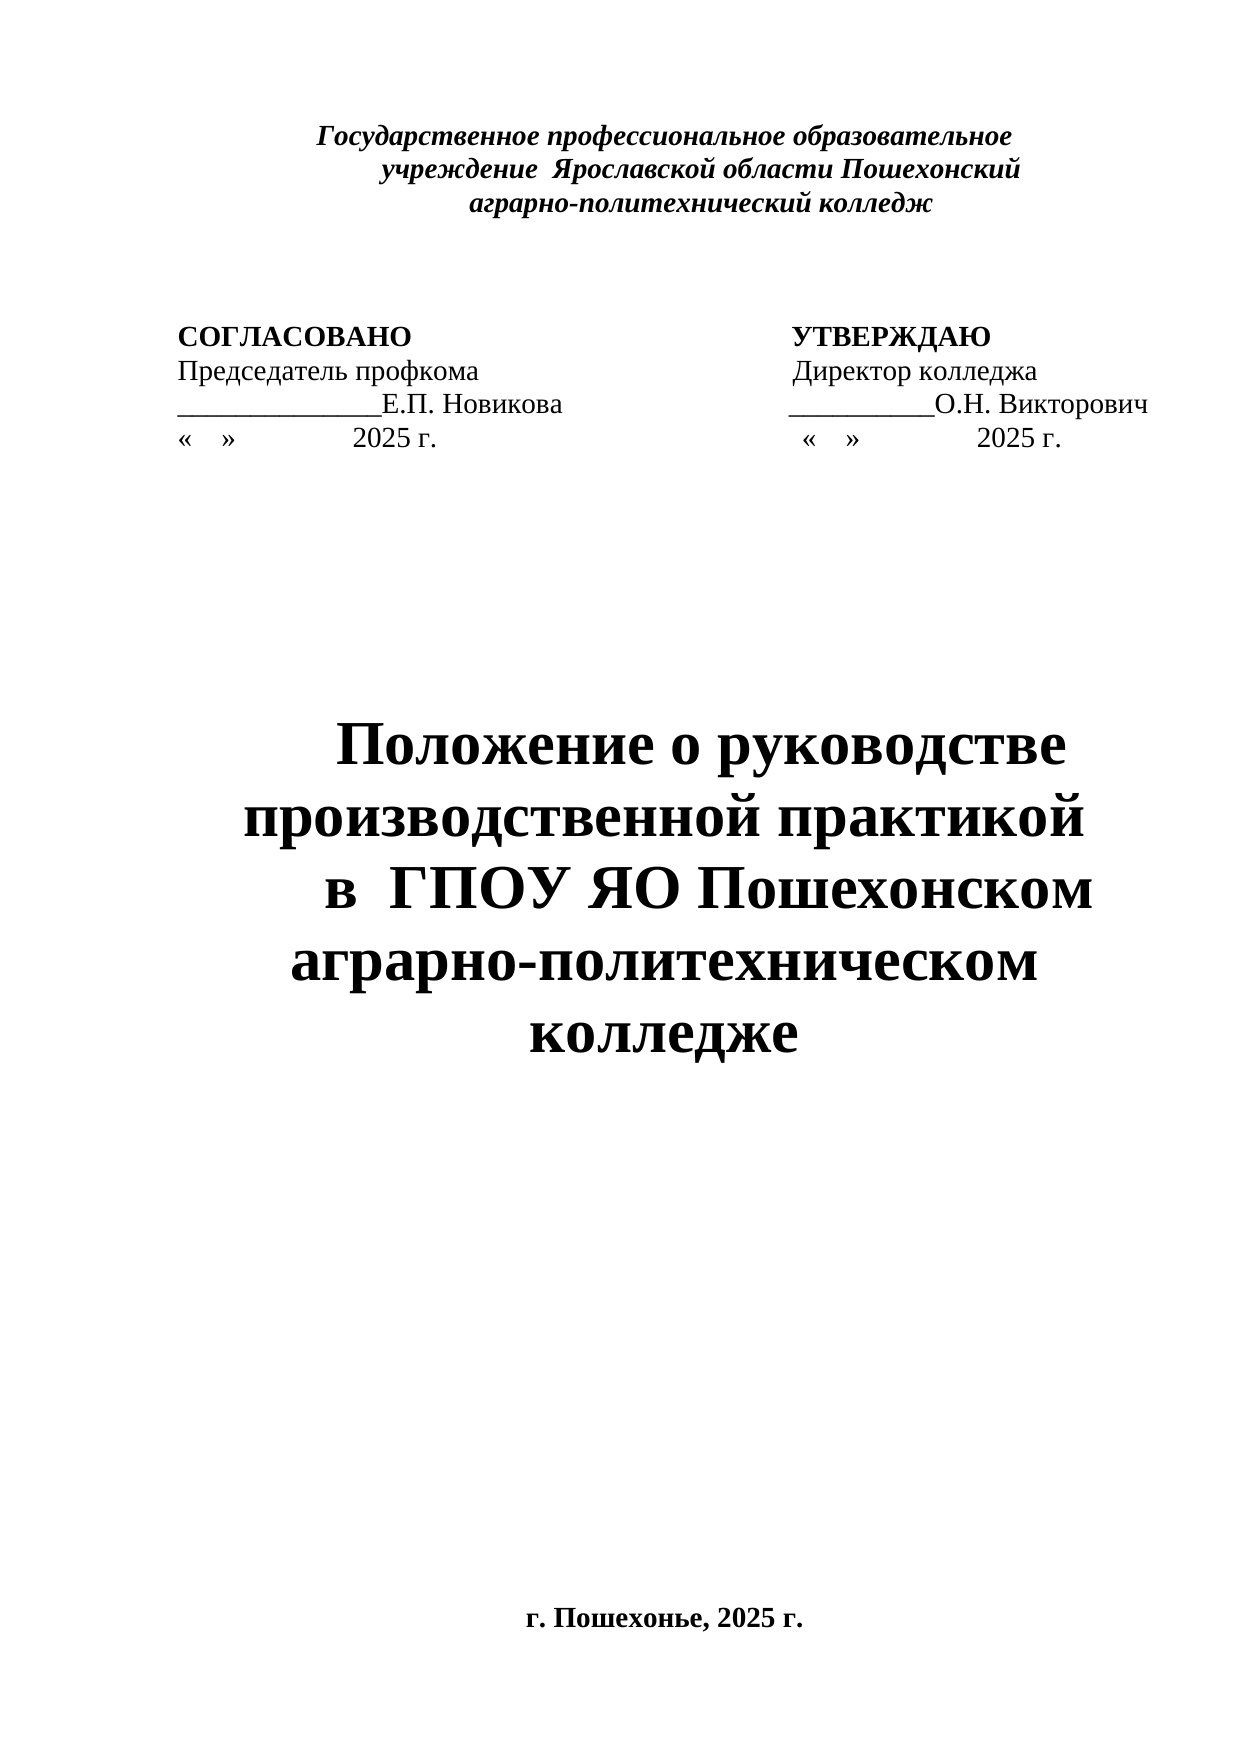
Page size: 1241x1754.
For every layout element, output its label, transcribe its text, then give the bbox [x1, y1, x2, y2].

text СОГЛАСОВАНО УТВЕРЖДАЮ Председатель профкома Директор колледжа [177, 319, 1152, 386]
text « » 2025 г. « » 2025 г. [177, 420, 1152, 453]
text г. Пошехонье, 2025 г. [177, 1601, 1152, 1634]
text Положение о руководстве производственной практикой [177, 706, 1152, 850]
text в ГПОУ ЯО Пошехонском аграрно-политехническом колледже [177, 850, 1152, 1066]
text ______________Е.П. Новикова __________О.Н. Викторович [177, 386, 1152, 420]
text аграрно-политехнический колледж [177, 185, 1152, 219]
text учреждение Ярославской области Пошехонский [177, 152, 1152, 185]
text Государственное профессиональное образовательное [177, 118, 1152, 152]
